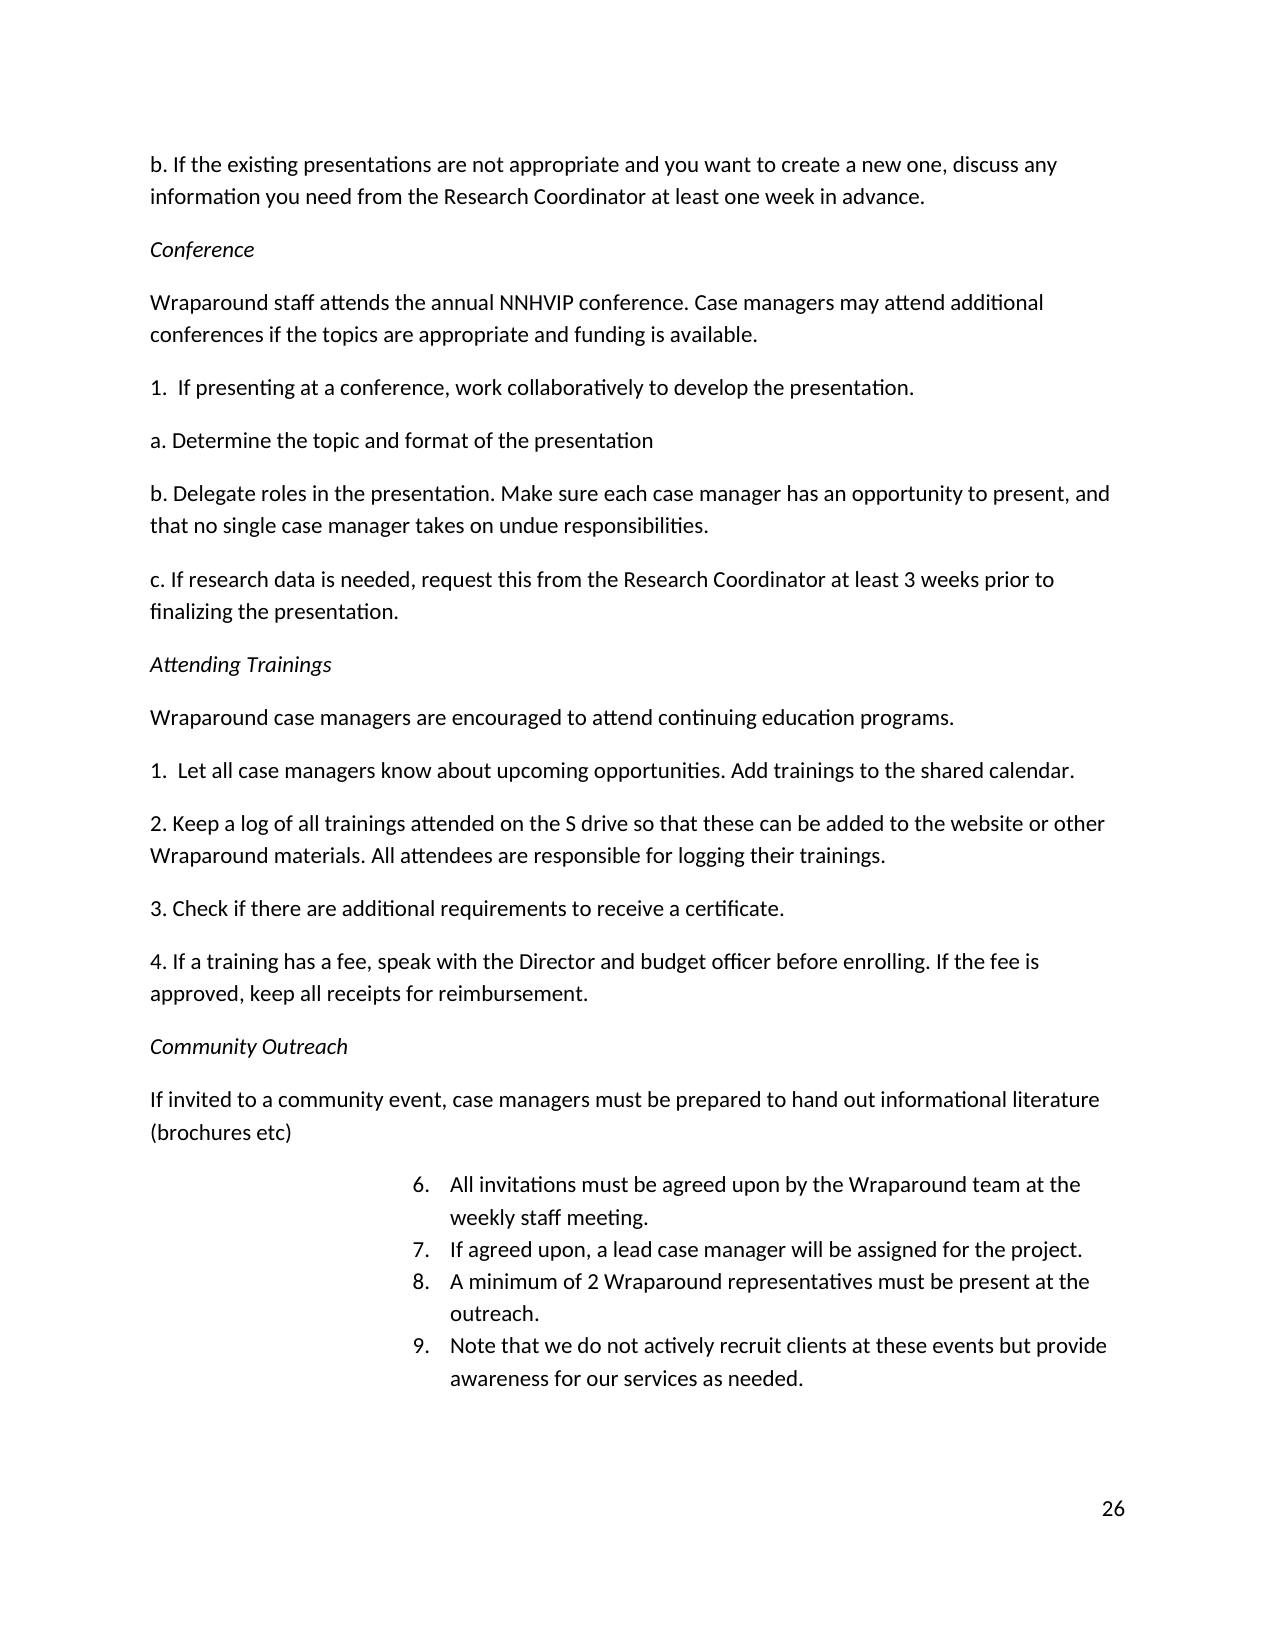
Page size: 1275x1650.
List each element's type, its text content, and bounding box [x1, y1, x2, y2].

text 2. Keep a log of all trainings attended on the S drive so that these can be added to the website or other Wraparound materials. All attendees are responsible for logging their trainings. [150, 809, 1125, 869]
text 3. Check if there are additional requirements to receive a certificate. [150, 894, 1125, 922]
text c. If research data is needed, request this from the Research Coordinator at least 3 weeks prior to finalizing the presentation. [150, 565, 1125, 625]
text Wraparound case managers are encouraged to attend continuing education programs. [150, 703, 1125, 731]
text Attending Trainings [150, 650, 1125, 678]
list Note that we do not actively recruit clients at these events but provide awareness for our services as needed. [412, 1332, 1125, 1392]
list All invitations must be agreed upon by the Wraparound team at the weekly staff meeting. [412, 1171, 1125, 1231]
text b. If the existing presentations are not appropriate and you want to create a new one, discuss any information you need from the Research Coordinator at least one week in advance. [150, 150, 1125, 210]
list A minimum of 2 Wraparound representatives must be present at the outreach. [412, 1267, 1125, 1327]
text 4. If a training has a fee, speak with the Director and budget officer before enrolling. If the fee is approved, keep all receipts for reimbursement. [150, 947, 1125, 1007]
list If agreed upon, a lead case manager will be assigned for the project. [412, 1235, 1125, 1263]
text 1. Let all case managers know about upcoming opportunities. Add trainings to the shared calendar. [150, 756, 1125, 784]
text 1. If presenting at a conference, work collaboratively to develop the presentation. [150, 373, 1125, 401]
text Conference [150, 235, 1125, 263]
text b. Delegate roles in the presentation. Make sure each case manager has an opportunity to present, and that no single case manager takes on undue responsibilities. [150, 479, 1125, 540]
text Wraparound staff attends the annual NNHVIP conference. Case managers may attend additional conferences if the topics are appropriate and funding is available. [150, 288, 1125, 348]
text If invited to a community event, case managers must be prepared to hand out informational literature (brochures etc) [150, 1085, 1125, 1146]
text a. Determine the topic and format of the presentation [150, 426, 1125, 454]
text Community Outreach [150, 1032, 1125, 1060]
